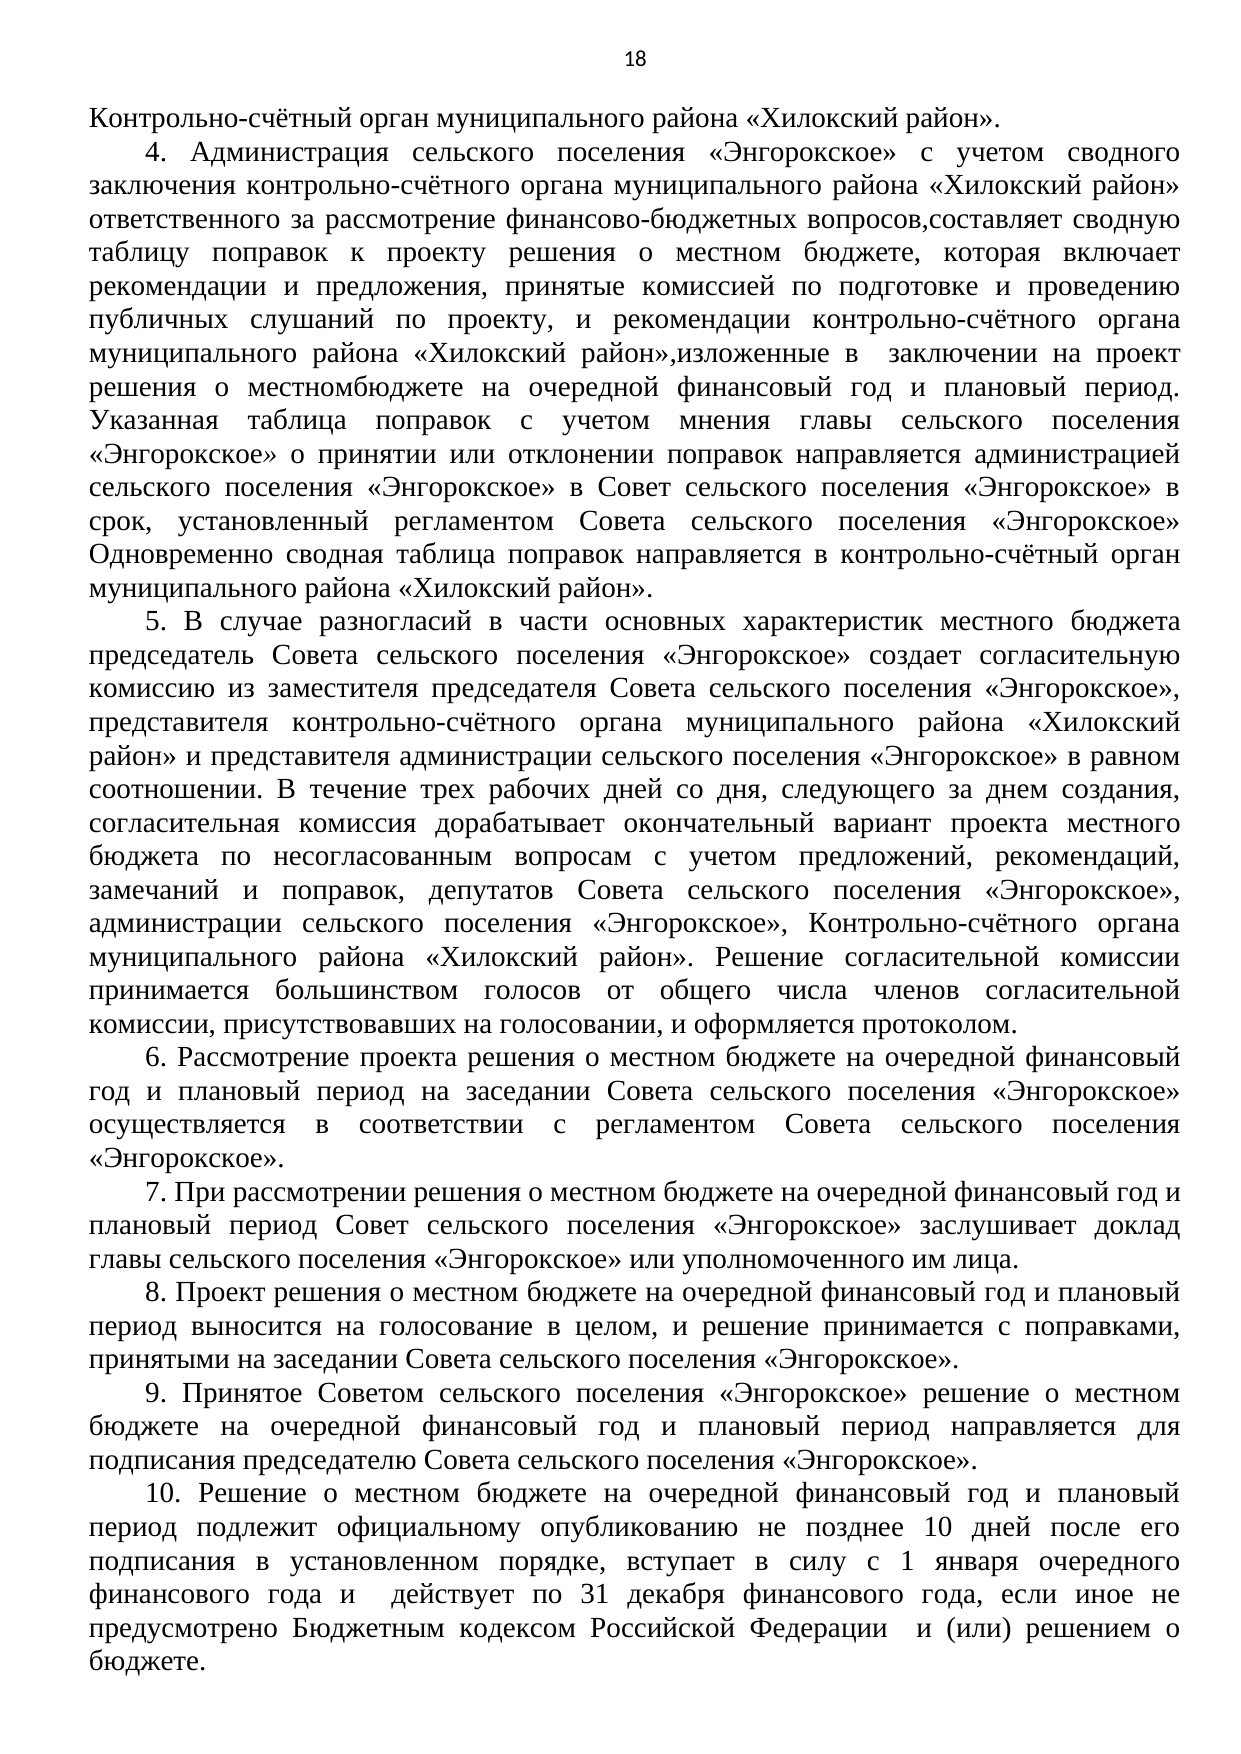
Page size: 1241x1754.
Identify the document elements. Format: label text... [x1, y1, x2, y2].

text 10. Решение о местном бюджете на очередной финансовый год и плановый период подлежит официальному опубликованию не позднее 10 дней после его подписания в установленном порядке, вступает в силу с 1 января очередного финансового года и действует по 31 декабря финансового года, если иное не предусмотрено Бюджетным кодексом Российской Федерации и (или) решением о бюджете. [89, 1476, 1181, 1677]
text 7. При рассмотрении решения о местном бюджете на очередной финансовый год и плановый период Совет сельского поселения «Энгорокское» заслушивает доклад главы сельского поселения «Энгорокское» или уполномоченного им лица. [89, 1174, 1181, 1274]
text 4. Администрация сельского поселения «Энгорокское» с учетом сводного заключения контрольно-счётного органа муниципального района «Хилокский район» ответственного за рассмотрение финансово-бюджетных вопросов,составляет сводную таблицу поправок к проекту решения о местном бюджете, которая включает рекомендации и предложения, принятые комиссией по подготовке и проведению публичных слушаний по проекту, и рекомендации контрольно-счётного органа муниципального района «Хилокский район»,изложенные в заключении на проект решения о местномбюджете на очередной финансовый год и плановый период. Указанная таблица поправок с учетом мнения главы сельского поселения «Энгорокское» о принятии или отклонении поправок направляется администрацией сельского поселения «Энгорокское» в Совет сельского поселения «Энгорокское» в срок, установленный регламентом Совета сельского поселения «Энгорокское» Одновременно сводная таблица поправок направляется в контрольно-счётный орган муниципального района «Хилокский район». [89, 134, 1181, 603]
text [89, 100, 1181, 134]
text 5. В случае разногласий в части основных характеристик местного бюджета председатель Совета сельского поселения «Энгорокское» создает согласительную комиссию из заместителя председателя Совета сельского поселения «Энгорокское», представителя контрольно-счётного органа муниципального района «Хилокский район» и представителя администрации сельского поселения «Энгорокское» в равном соотношении. В течение трех рабочих дней со дня, следующего за днем создания, согласительная комиссия дорабатывает окончательный вариант проекта местного бюджета по несогласованным вопросам с учетом предложений, рекомендаций, замечаний и поправок, депутатов Совета сельского поселения «Энгорокское», администрации сельского поселения «Энгорокское», Контрольно-счётного органа муниципального района «Хилокский район». Решение согласительной комиссии принимается большинством голосов от общего числа членов согласительной комиссии, присутствовавших на голосовании, и оформляется протоколом. [89, 603, 1181, 1039]
text 6. Рассмотрение проекта решения о местном бюджете на очередной финансовый год и плановый период на заседании Совета сельского поселения «Энгорокское» осуществляется в соответствии с регламентом Совета сельского поселения «Энгорокское». [89, 1039, 1181, 1174]
text 9. Принятое Советом сельского поселения «Энгорокское» решение о местном бюджете на очередной финансовый год и плановый период направляется для подписания председателю Совета сельского поселения «Энгорокское». [89, 1375, 1181, 1476]
text 8. Проект решения о местном бюджете на очередной финансовый год и плановый период выносится на голосование в целом, и решение принимается с поправками, принятыми на заседании Совета сельского поселения «Энгорокское». [89, 1274, 1181, 1375]
